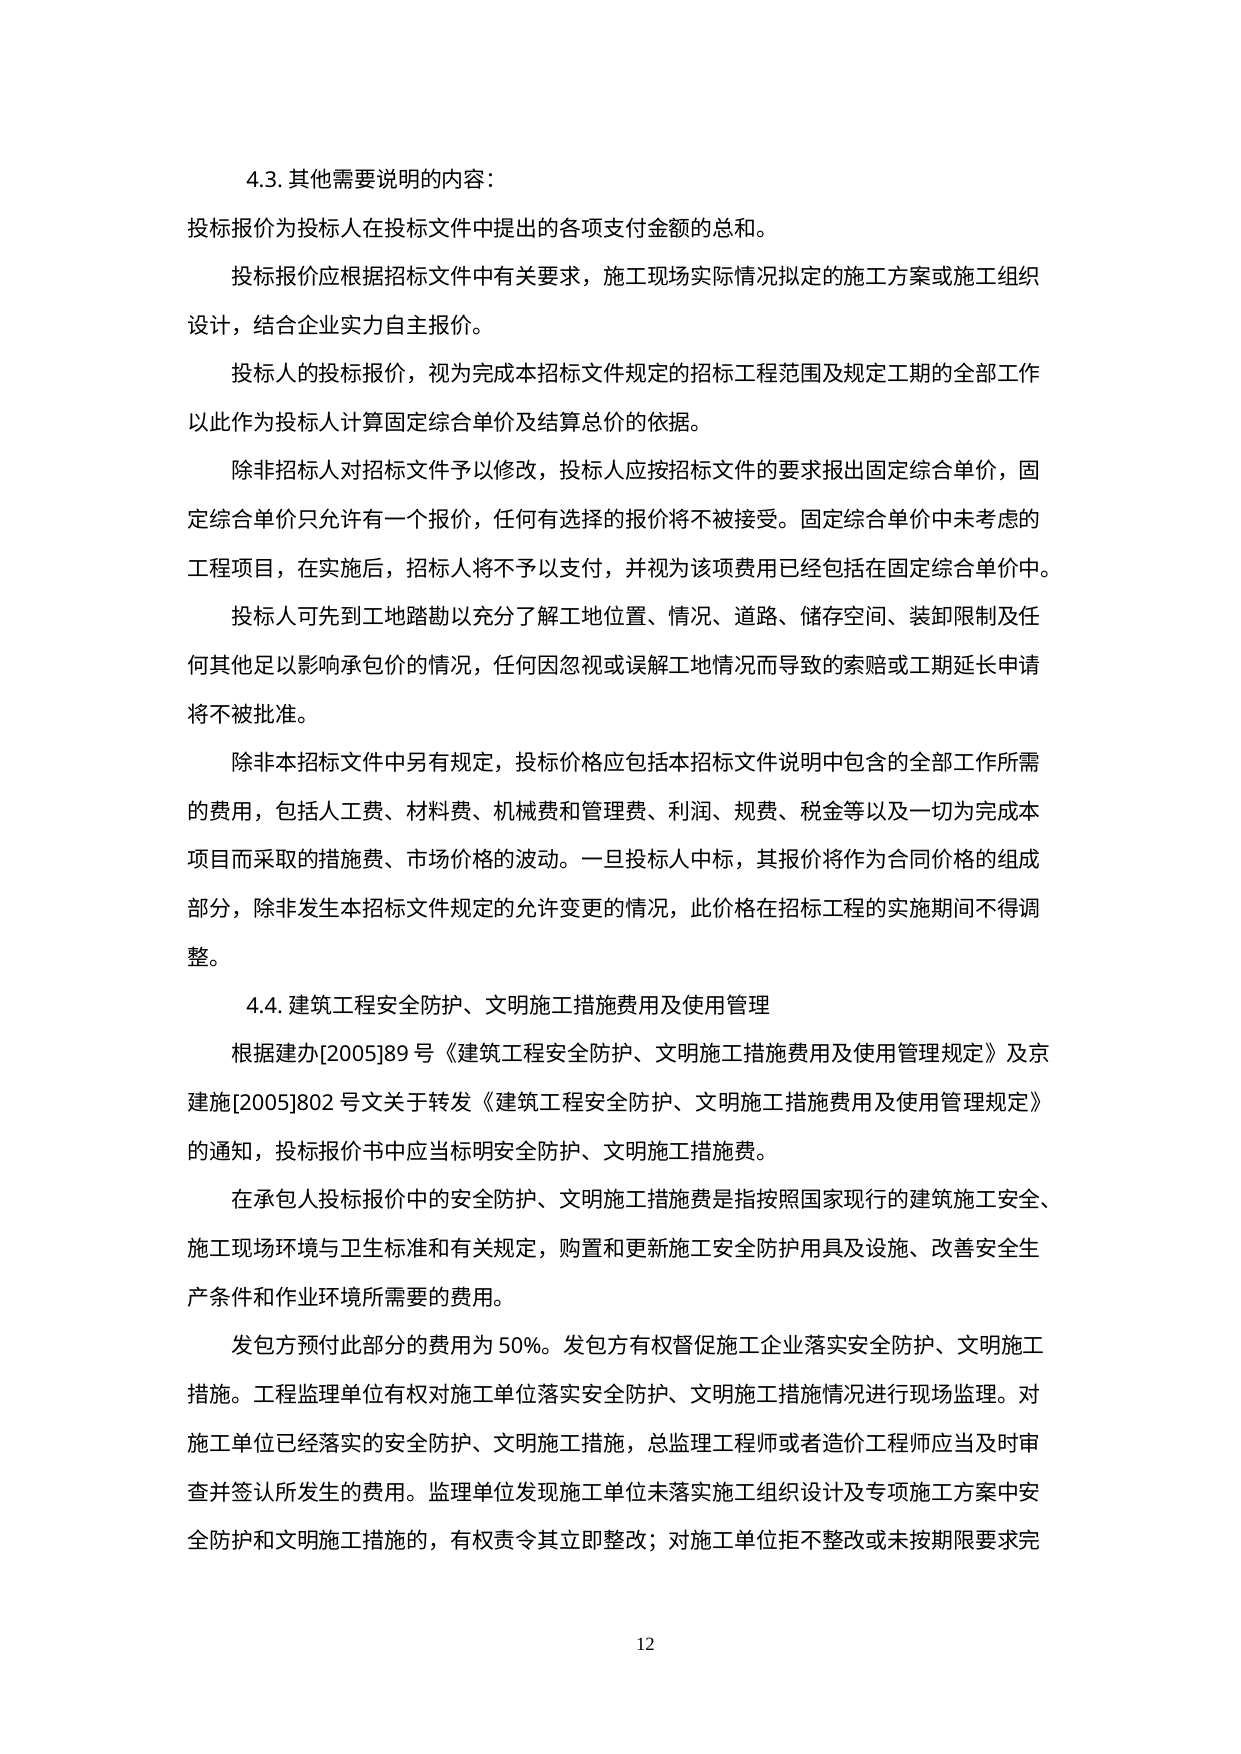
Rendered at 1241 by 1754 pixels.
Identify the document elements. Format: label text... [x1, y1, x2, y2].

text 根据建办[2005]89号《建筑工程安全防护、文明施工措施费用及使用管理规定》及京建施[2005]802号文关于转发《建筑工程安全防护、文明施工措施费用及使用管理规定》的通知，投标报价书中应当标明安全防护、文明施工措施费。 [187, 1036, 1053, 1166]
subtitle 投标人可先到工地踏勘以充分了解工地位置、情况、道路、储存空间、装卸限制及任何其他足以影响承包价的情况，任何因忽视或误解工地情况而导致的索赔或工期延长申请将不被批准。 [187, 599, 1053, 729]
subtitle 投标报价应根据招标文件中有关要求，施工现场实际情况拟定的施工方案或施工组织设计，结合企业实力自主报价。 [187, 259, 1053, 340]
subtitle 投标报价为投标人在投标文件中提出的各项支付金额的总和。 [187, 210, 1053, 243]
subtitle 其他需要说明的内容： [202, 162, 1053, 194]
text 在承包人投标报价中的安全防护、文明施工措施费是指按照国家现行的建筑施工安全、施工现场环境与卫生标准和有关规定，购置和更新施工安全防护用具及设施、改善安全生产条件和作业环境所需要的费用。 [187, 1182, 1053, 1312]
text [187, 1328, 1053, 1555]
subtitle 建筑工程安全防护、文明施工措施费用及使用管理 [202, 988, 1053, 1020]
subtitle 除非招标人对招标文件予以修改，投标人应按招标文件的要求报出固定综合单价，固定综合单价只允许有一个报价，任何有选择的报价将不被接受。固定综合单价中未考虑的工程项目，在实施后，招标人将不予以支付，并视为该项费用已经包括在固定综合单价中。 [187, 453, 1053, 583]
subtitle 除非本招标文件中另有规定，投标价格应包括本招标文件说明中包含的全部工作所需的费用，包括人工费、材料费、机械费和管理费、利润、规费、税金等以及一切为完成本项目而采取的措施费、市场价格的波动。一旦投标人中标，其报价将作为合同价格的组成部分，除非发生本招标文件规定的允许变更的情况，此价格在招标工程的实施期间不得调整。 [187, 744, 1053, 972]
subtitle 投标人的投标报价，视为完成本招标文件规定的招标工程范围及规定工期的全部工作以此作为投标人计算固定综合单价及结算总价的依据。 [187, 356, 1053, 437]
